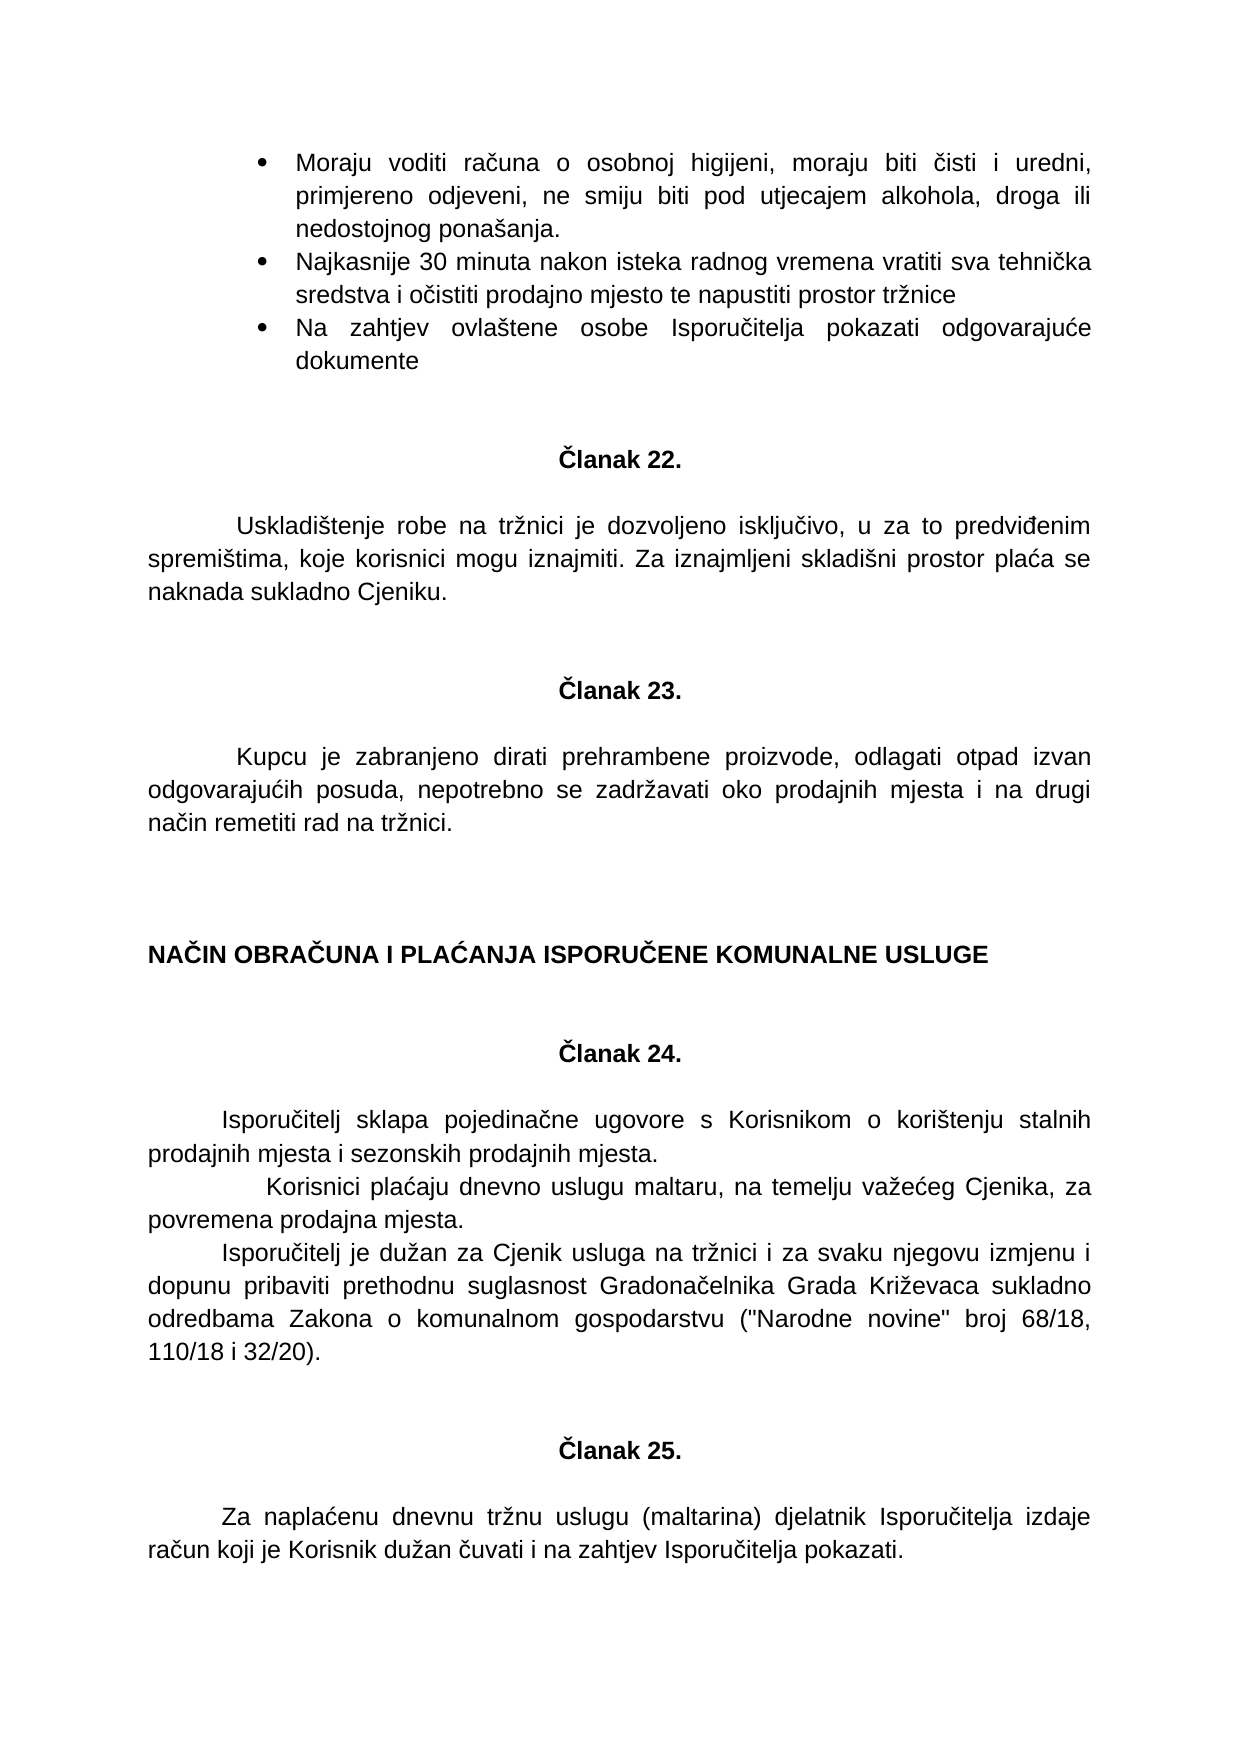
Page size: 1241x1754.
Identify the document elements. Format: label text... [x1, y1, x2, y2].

text Kupcu je zabranjeno dirati prehrambene proizvode, odlagati otpad izvan odgovarajućih posuda, nepotrebno se zadržavati oko prodajnih mjesta i na drugi način remetiti rad na tržnici. [148, 742, 1093, 837]
text Za naplaćenu dnevnu tržnu uslugu (maltarina) djelatnik Isporučitelja izdaje račun koji je Korisnik dužan čuvati i na zahtjev Isporučitelja pokazati. [148, 1502, 1093, 1563]
text Članak 22. [148, 445, 1093, 474]
list Moraju voditi računa o osobnoj higijeni, moraju biti čisti i uredni, primjereno odjeveni, ne smiju biti pod utjecajem alkohola, droga ili nedostojnog ponašanja. [258, 148, 1093, 242]
text NAČIN OBRAČUNA I PLAĆANJA ISPORUČENE KOMUNALNE USLUGE [148, 940, 1093, 969]
list Najkasnije 30 minuta nakon isteka radnog vremena vratiti sva tehnička sredstva i očistiti prodajno mjesto te napustiti prostor tržnice [258, 247, 1093, 309]
text Isporučitelj sklapa pojedinačne ugovore s Korisnikom o korištenju stalnih prodajnih mjesta i sezonskih prodajnih mjesta. [148, 1106, 1093, 1167]
text Uskladištenje robe na tržnici je dozvoljeno isključivo, u za to predviđenim spremištima, koje korisnici mogu iznajmiti. Za iznajmljeni skladišni prostor plaća se naknada sukladno Cjeniku. [148, 511, 1093, 606]
text Članak 24. [148, 1039, 1093, 1068]
text Isporučitelj je dužan za Cjenik usluga na tržnici i za svaku njegovu izmjenu i dopunu pribaviti prethodnu suglasnost Gradonačelnika Grada Križevaca sukladno odredbama Zakona o komunalnom gospodarstvu ("Narodne novine" broj 68/18, 110/18 i 32/20). [148, 1238, 1093, 1365]
text Članak 25. [148, 1436, 1093, 1464]
text Korisnici plaćaju dnevno uslugu maltaru, na temelju važećeg Cjenika, za povremena prodajna mjesta. [148, 1172, 1093, 1233]
text Članak 23. [148, 676, 1093, 705]
list Na zahtjev ovlaštene osobe Isporučitelja pokazati odgovarajuće dokumente [258, 313, 1093, 375]
